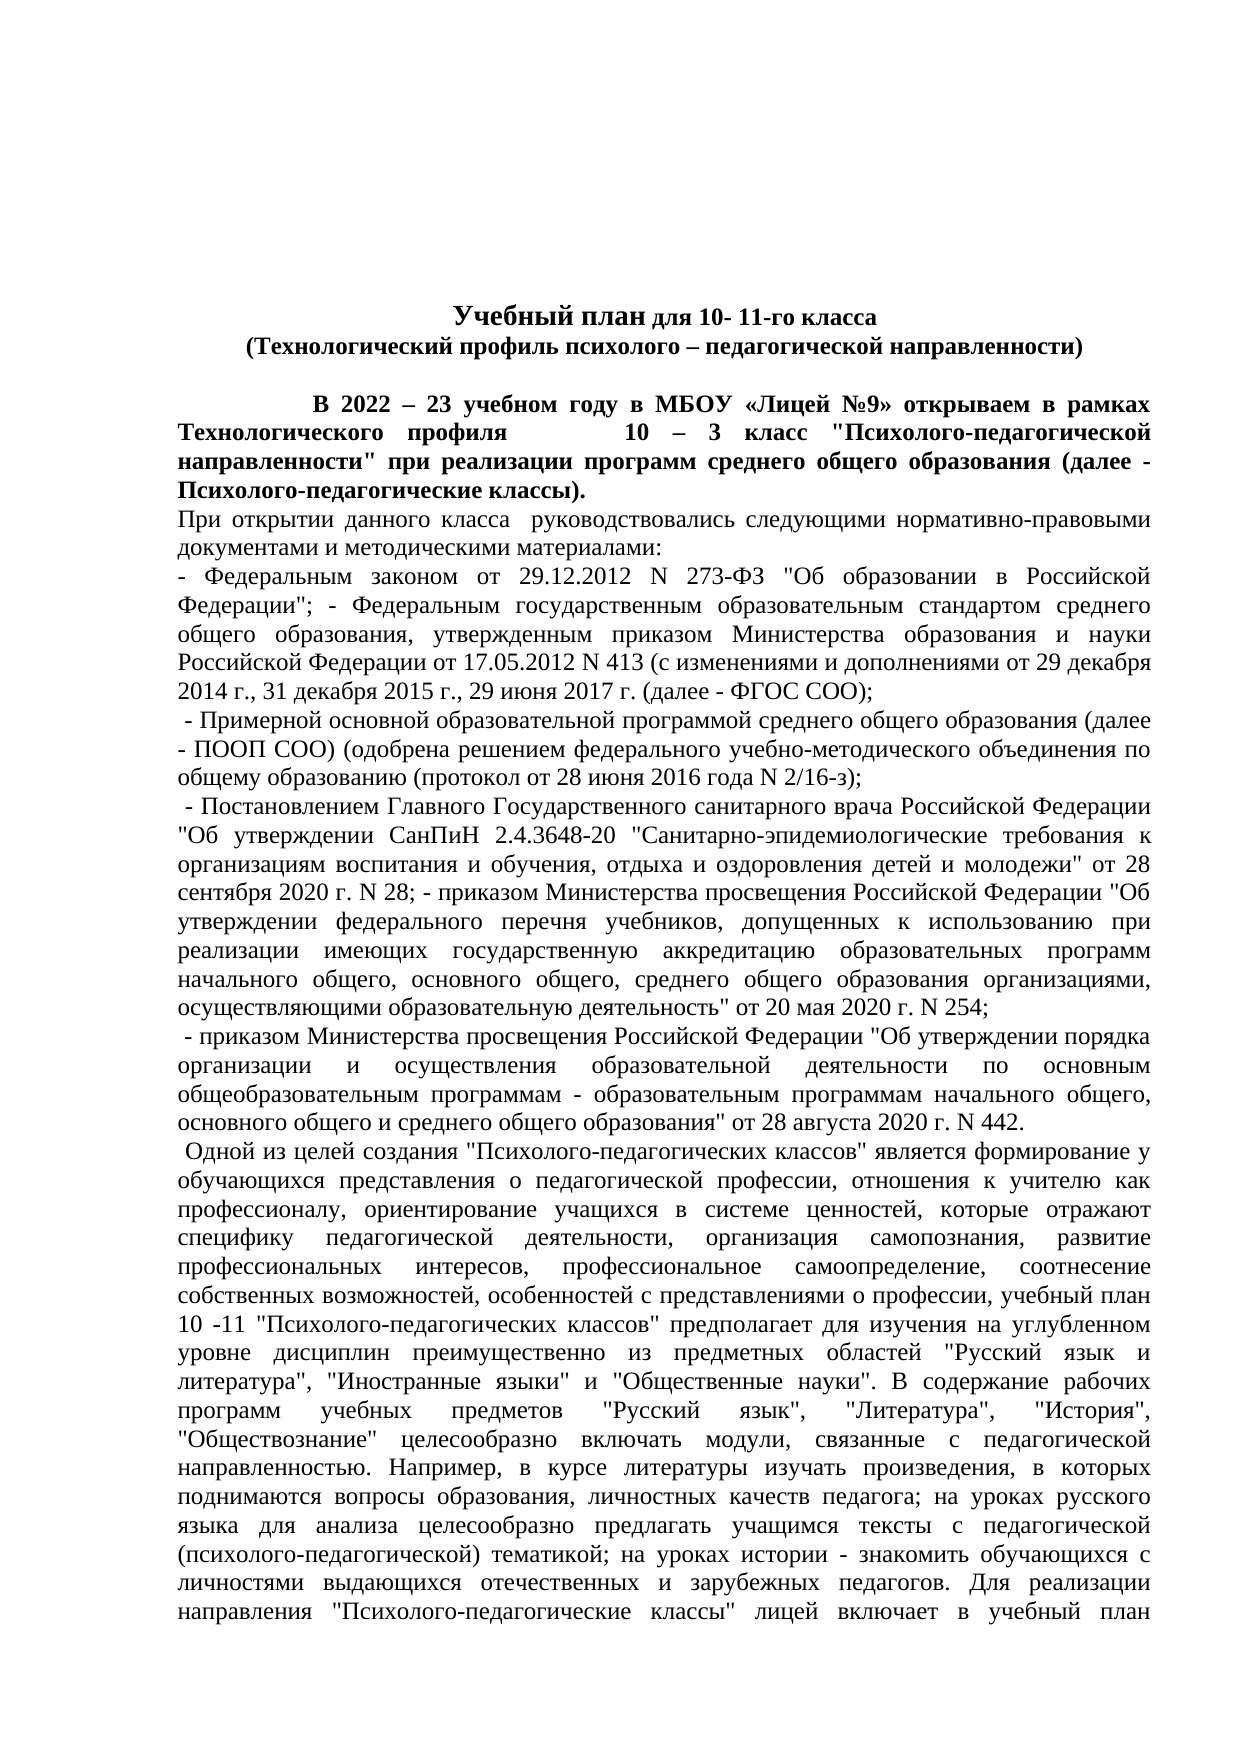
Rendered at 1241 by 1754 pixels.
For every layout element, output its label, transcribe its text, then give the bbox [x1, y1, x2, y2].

text В 2022 – 23 учебном году в МБОУ «Лицей №9» открываем в рамках Технологического профиля 10 – 3 класс "Психолого-педагогической направленности" при реализации программ среднего общего образования (далее - Психолого-педагогические классы). [177, 389, 1152, 504]
text При открытии данного класса руководствовались следующими нормативно-правовыми документами и методическими материалами: [177, 504, 1152, 561]
text Учебный план для 10- 11-го класса [177, 298, 1152, 331]
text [177, 1136, 1152, 1625]
text - Федеральным законом от 29.12.2012 N 273-ФЗ "Об образовании в Российской Федерации"; - Федеральным государственным образовательным стандартом среднего общего образования, утвержденным приказом Министерства образования и науки Российской Федерации от 17.05.2012 N 413 (с изменениями и дополнениями от 29 декабря 2014 г., 31 декабря 2015 г., 29 июня 2017 г. (далее - ФГОС СОО); [177, 561, 1152, 705]
text (Технологический профиль психолого – педагогической направленности) [177, 331, 1152, 360]
text - Постановлением Главного Государственного санитарного врача Российской Федерации "Об утверждении СанПиН 2.4.3648-20 "Санитарно-эпидемиологические требования к организациям воспитания и обучения, отдыха и оздоровления детей и молодежи" от 28 сентября 2020 г. N 28; - приказом Министерства просвещения Российской Федерации "Об утверждении федерального перечня учебников, допущенных к использованию при реализации имеющих государственную аккредитацию образовательных программ начального общего, основного общего, среднего общего образования организациями, осуществляющими образовательную деятельность" от 20 мая 2020 г. N 254; [177, 791, 1152, 1021]
text - Примерной основной образовательной программой среднего общего образования (далее - ПООП СОО) (одобрена решением федерального учебно-методического объединения по общему образованию (протокол от 28 июня 2016 года N 2/16-з); [177, 705, 1152, 791]
text - приказом Министерства просвещения Российской Федерации "Об утверждении порядка организации и осуществления образовательной деятельности по основным общеобразовательным программам - образовательным программам начального общего, основного общего и среднего общего образования" от 28 августа 2020 г. N 442. [177, 1021, 1152, 1136]
